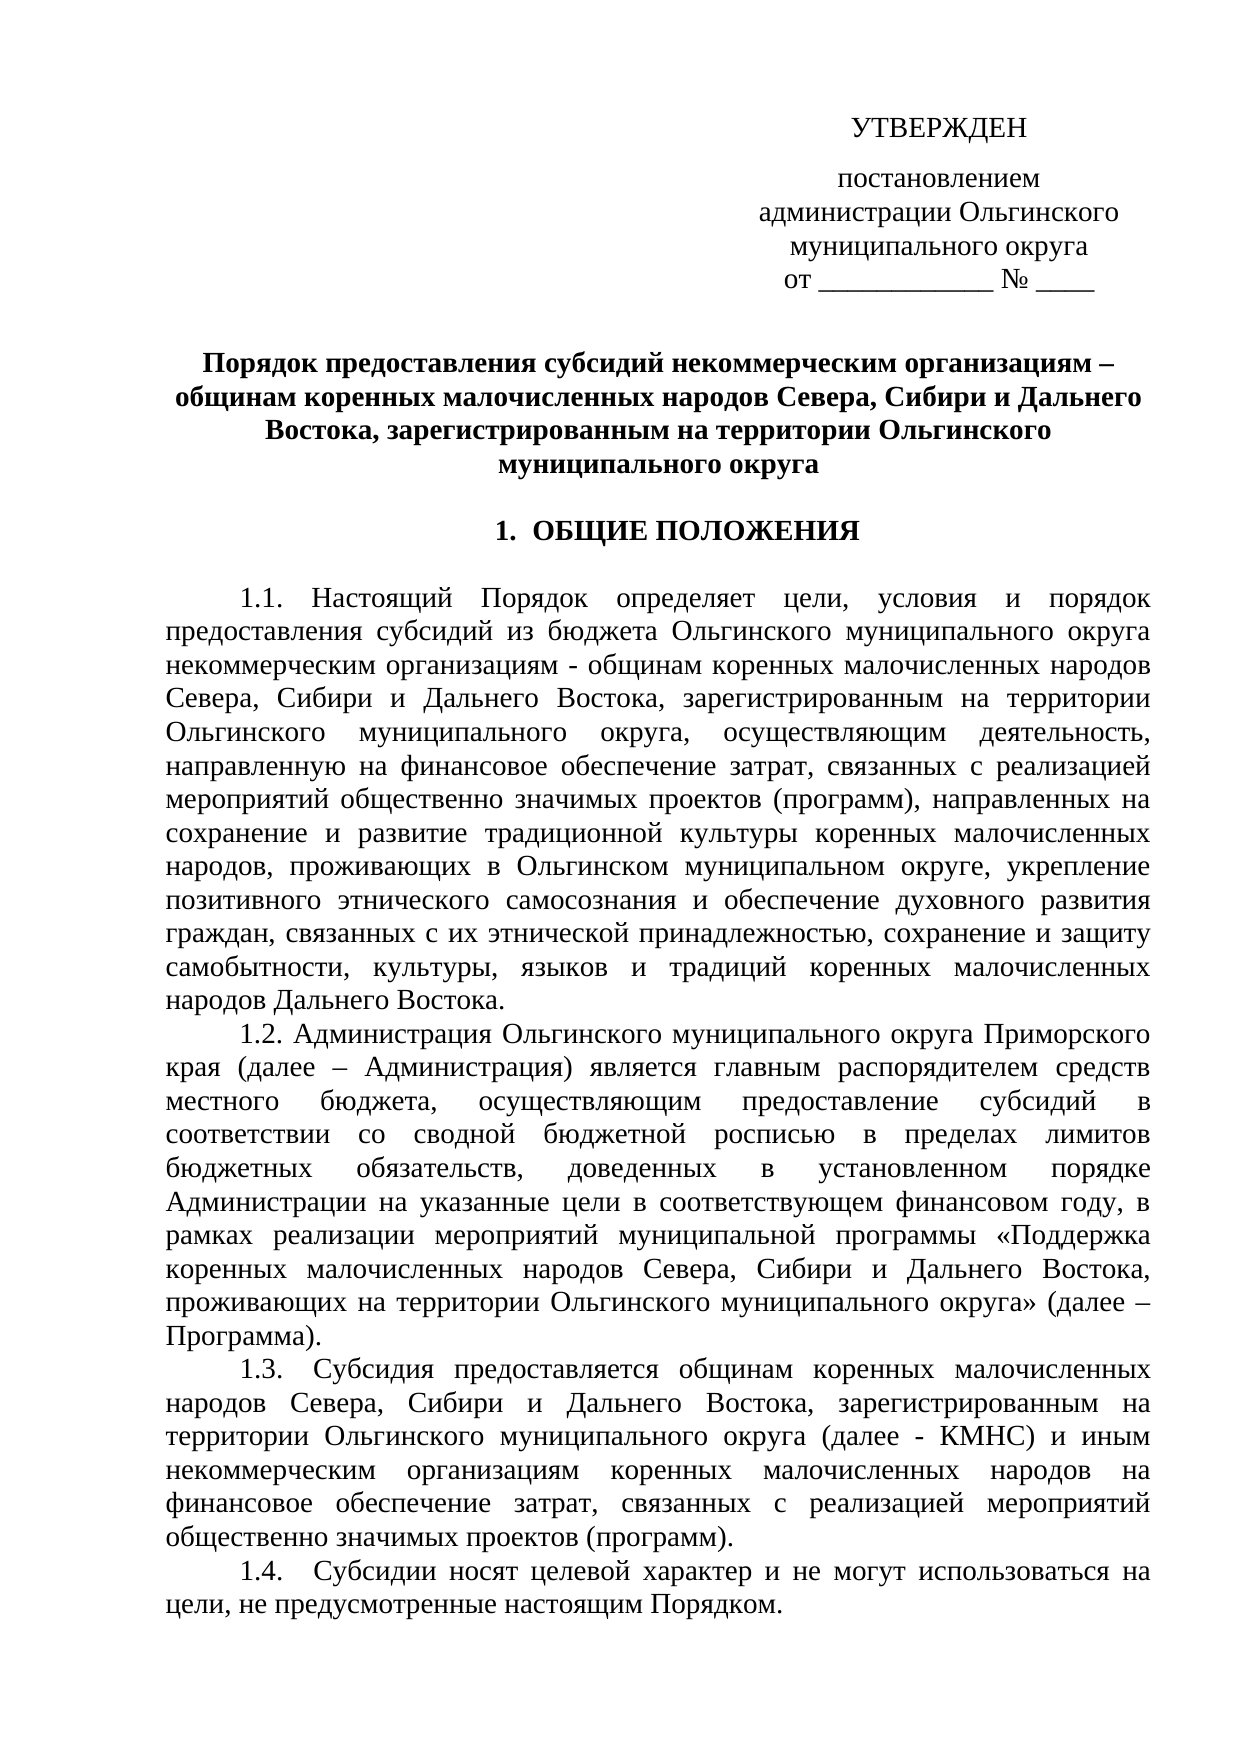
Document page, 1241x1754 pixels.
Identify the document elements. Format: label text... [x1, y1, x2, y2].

text 1.2. Администрация Ольгинского муниципального округа Приморского края (далее – Администрация) является главным распорядителем средств местного бюджета, осуществляющим предоставление субсидий в соответствии со сводной бюджетной росписью в пределах лимитов бюджетных обязательств, доведенных в установленном порядке Администрации на указанные цели в соответствующем финансовом году, в рамках реализации мероприятий муниципальной программы «Поддержка коренных малочисленных народов Севера, Сибири и Дальнего Востока, проживающих на территории Ольгинского муниципального округа» (далее – Программа). [165, 1016, 1152, 1351]
table_header УТВЕРЖДЕН постановлением администрации Ольгинского муниципального округа от ____________ № ____ [727, 110, 1151, 295]
text 1.4. Субсидии носят целевой характер и не могут использоваться на цели, не предусмотренные настоящим Порядком. [165, 1553, 1152, 1620]
text 1.3. Субсидия предоставляется общинам коренных малочисленных народов Севера, Сибири и Дальнего Востока, зарегистрированным на территории Ольгинского муниципального округа (далее - КМНС) и иным некоммерческим организациям коренных малочисленных народов на финансовое обеспечение затрат, связанных с реализацией мероприятий общественно значимых проектов (программ). [165, 1351, 1152, 1553]
text Порядок предоставления субсидий некоммерческим организациям – общинам коренных малочисленных народов Севера, Сибири и Дальнего Востока, зарегистрированным на территории Ольгинского муниципального округа [165, 345, 1152, 479]
text 1.1. Настоящий Порядок определяет цели, условия и порядок предоставления субсидий из бюджета Ольгинского муниципального округа некоммерческим организациям - общинам коренных малочисленных народов Севера, Сибири и Дальнего Востока, зарегистрированным на территории Ольгинского муниципального округа, осуществляющим деятельность, направленную на финансовое обеспечение затрат, связанных с реализацией мероприятий общественно значимых проектов (программ), направленных на сохранение и развитие традиционной культуры коренных малочисленных народов, проживающих в Ольгинском муниципальном округе, укрепление позитивного этнического самосознания и обеспечение духовного развития граждан, связанных с их этнической принадлежностью, сохранение и защиту самобытности, культуры, языков и традиций коренных малочисленных народов Дальнего Востока. [165, 580, 1152, 1016]
list ОБЩИЕ ПОЛОЖЕНИЯ [203, 513, 1152, 546]
